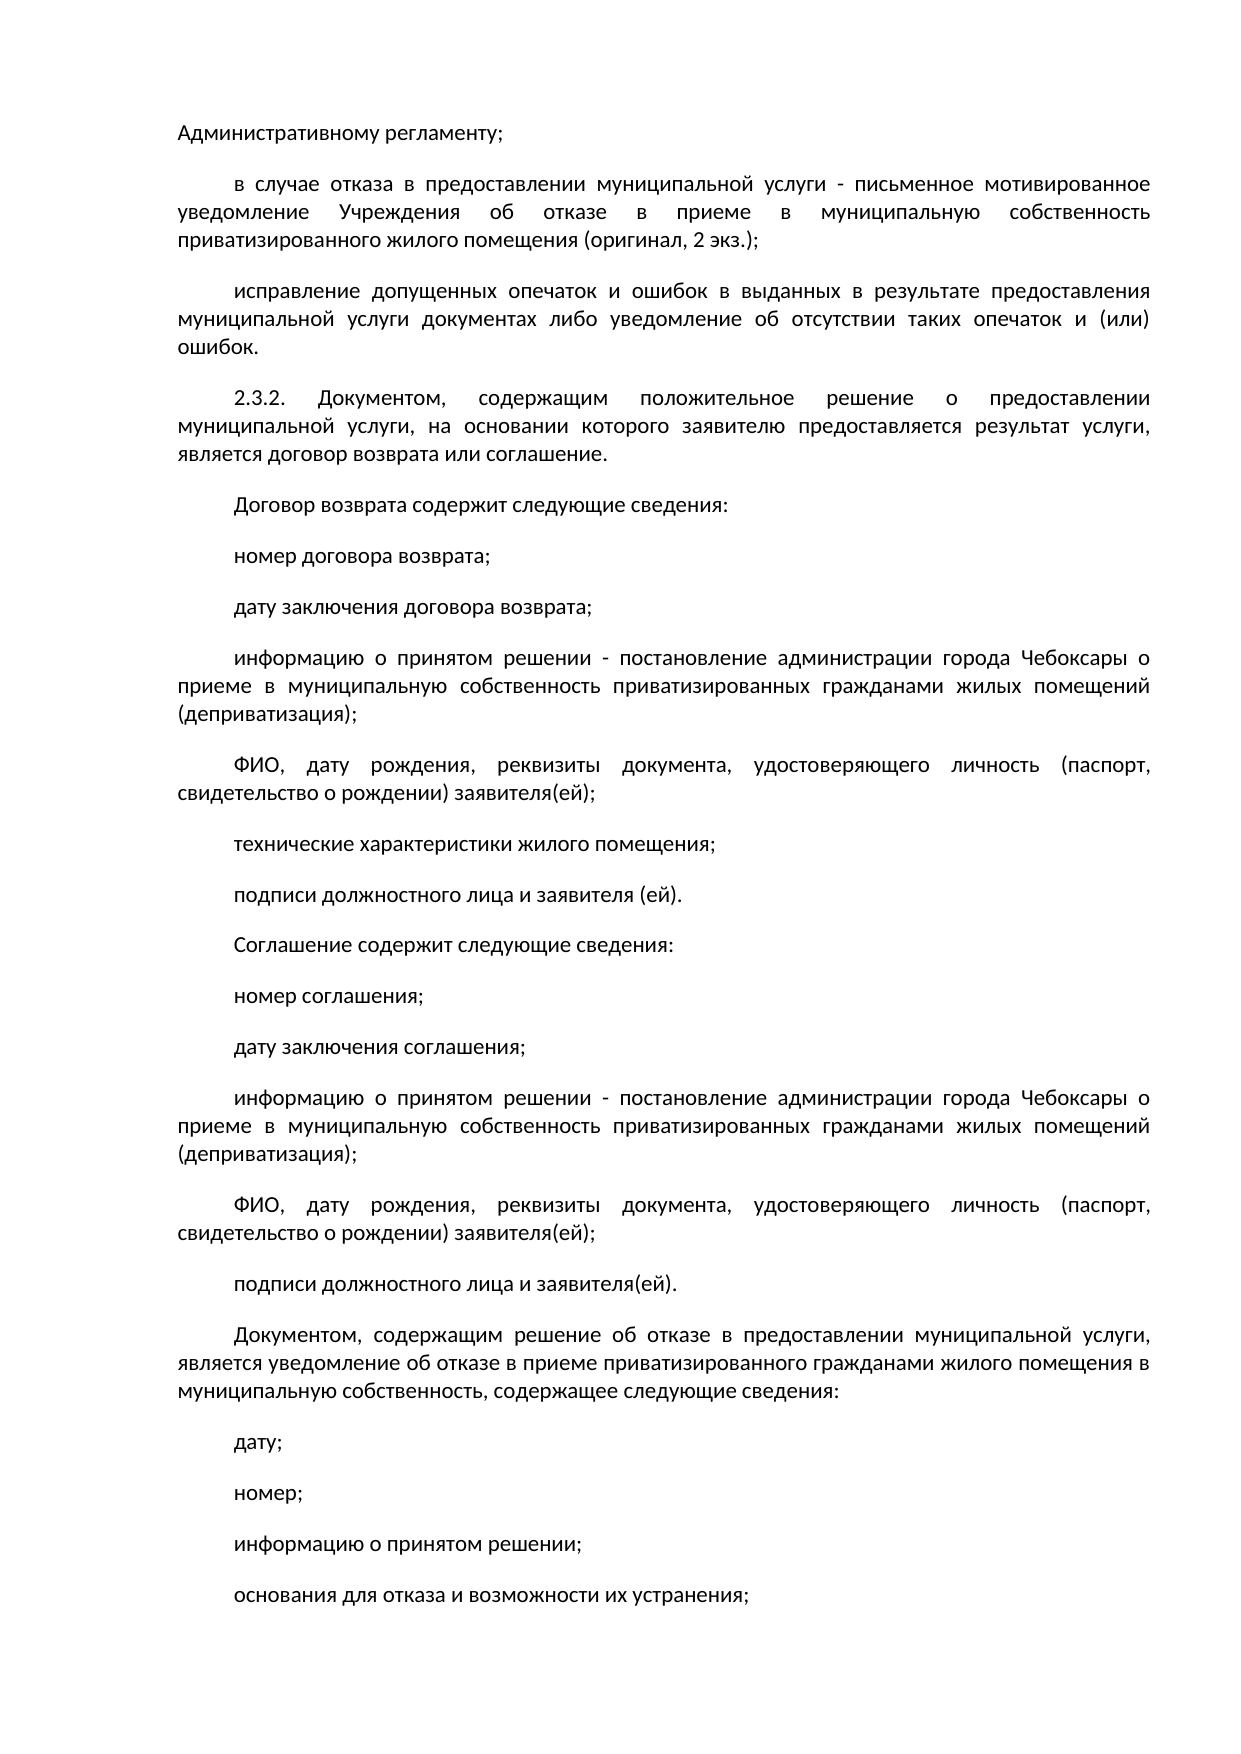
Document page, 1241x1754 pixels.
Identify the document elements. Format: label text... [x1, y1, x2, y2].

text ФИО, дату рождения, реквизиты документа, удостоверяющего личность (паспорт, свидетельство о рождении) заявителя(ей); [177, 750, 1152, 806]
text Документом, содержащим решение об отказе в предоставлении муниципальной услуги, является уведомление об отказе в приеме приватизированного гражданами жилого помещения в муниципальную собственность, содержащее следующие сведения: [177, 1320, 1152, 1404]
text основания для отказа и возможности их устранения; [177, 1580, 1152, 1608]
text информацию о принятом решении - постановление администрации города Чебоксары о приеме в муниципальную собственность приватизированных гражданами жилых помещений (деприватизация); [177, 1083, 1152, 1167]
text дату; [177, 1427, 1152, 1455]
text Договор возврата содержит следующие сведения: [177, 490, 1152, 518]
text Соглашение содержит следующие сведения: [177, 931, 1152, 959]
text подписи должностного лица и заявителя(ей). [177, 1269, 1152, 1297]
text в случае отказа в предоставлении муниципальной услуги - письменное мотивированное уведомление Учреждения об отказе в приеме в муниципальную собственность приватизированного жилого помещения (оригинал, 2 экз.); [177, 169, 1152, 253]
text 2.3.2. Документом, содержащим положительное решение о предоставлении муниципальной услуги, на основании которого заявителю предоставляется результат услуги, является договор возврата или соглашение. [177, 383, 1152, 467]
text номер соглашения; [177, 982, 1152, 1009]
text исправление допущенных опечаток и ошибок в выданных в результате предоставления муниципальной услуги документах либо уведомление об отсутствии таких опечаток и (или) ошибок. [177, 276, 1152, 360]
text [177, 118, 1152, 146]
text информацию о принятом решении; [177, 1529, 1152, 1557]
text дату заключения соглашения; [177, 1032, 1152, 1061]
text номер договора возврата; [177, 541, 1152, 569]
text дату заключения договора возврата; [177, 592, 1152, 620]
text ФИО, дату рождения, реквизиты документа, удостоверяющего личность (паспорт, свидетельство о рождении) заявителя(ей); [177, 1190, 1152, 1246]
text номер; [177, 1478, 1152, 1506]
text информацию о принятом решении - постановление администрации города Чебоксары о приеме в муниципальную собственность приватизированных гражданами жилых помещений (деприватизация); [177, 643, 1152, 727]
text технические характеристики жилого помещения; [177, 829, 1152, 857]
text подписи должностного лица и заявителя (ей). [177, 880, 1152, 908]
